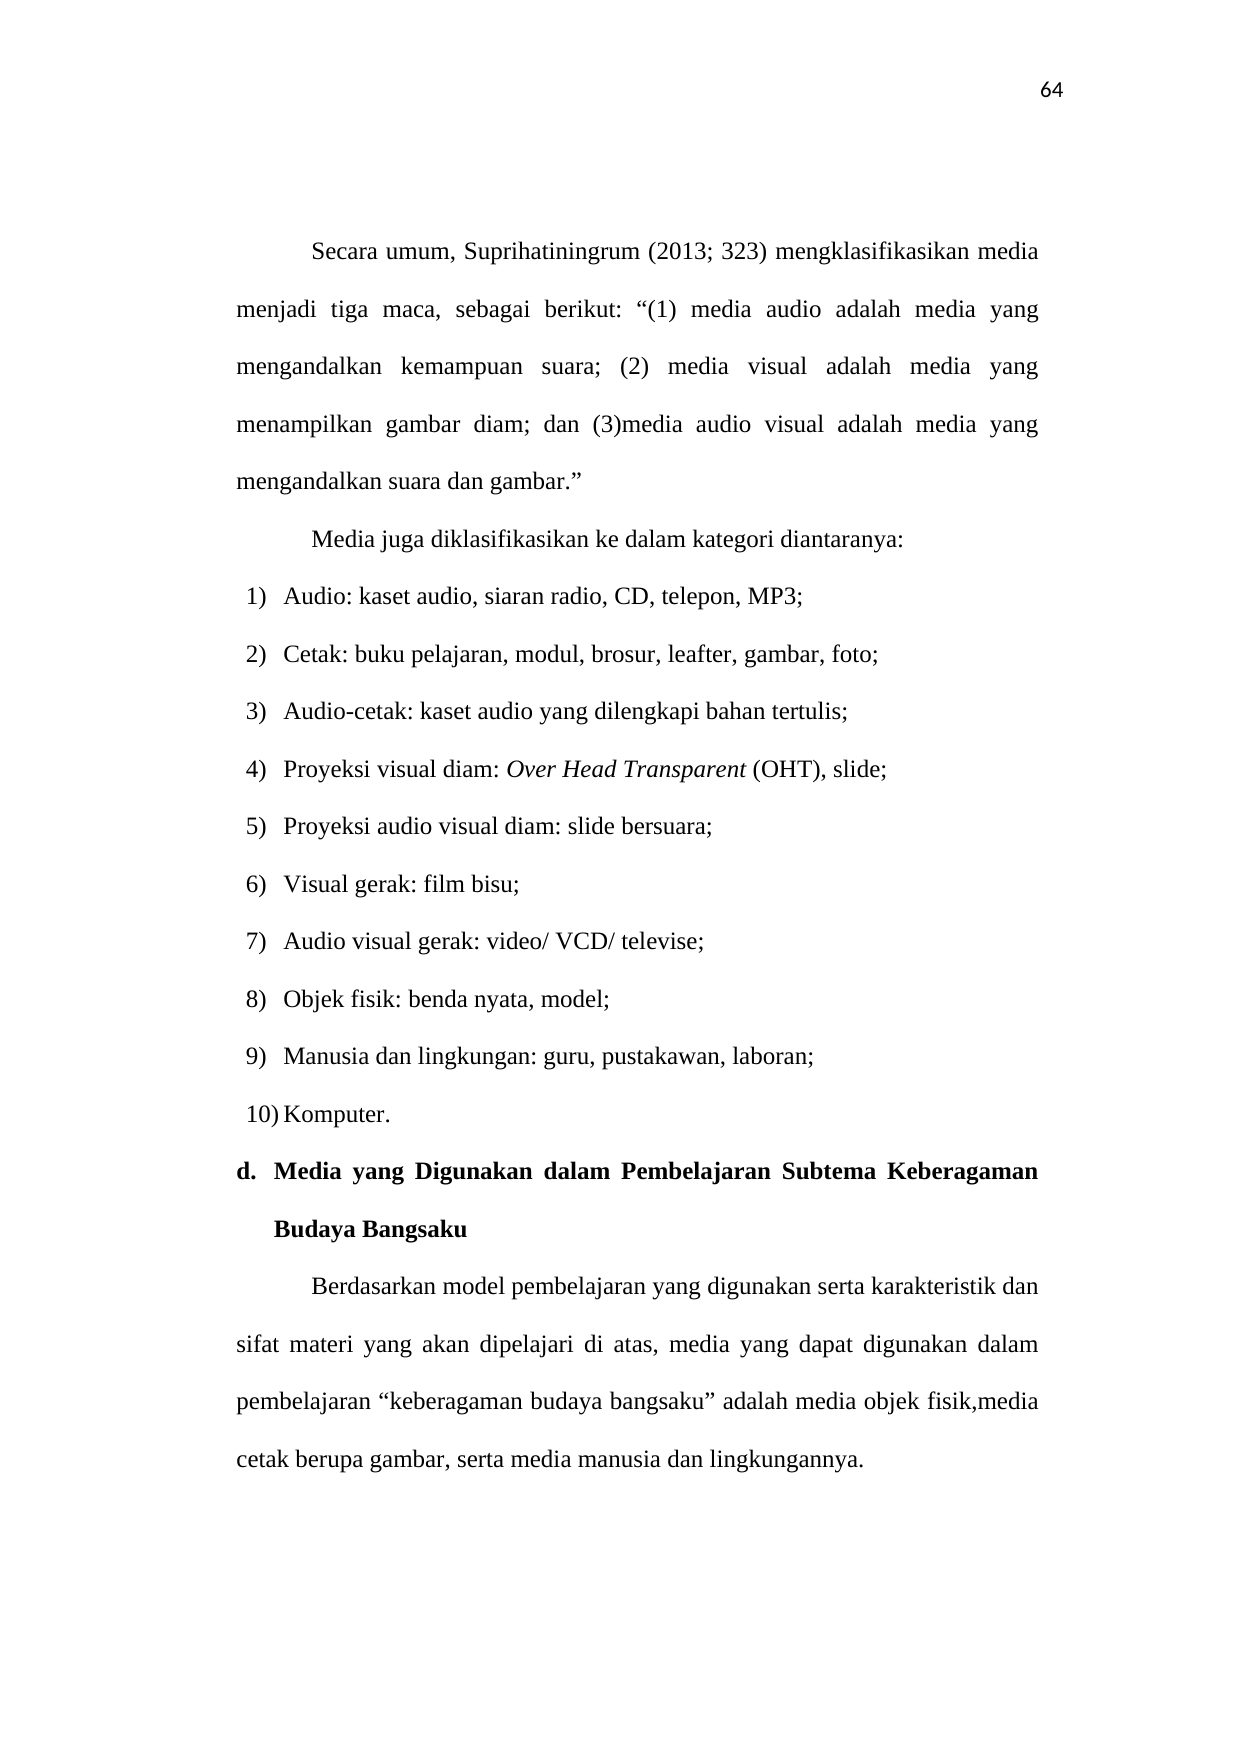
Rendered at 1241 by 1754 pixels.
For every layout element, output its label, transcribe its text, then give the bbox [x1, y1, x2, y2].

list Audio-cetak: kaset audio yang dilengkapi bahan tertulis; [246, 696, 1039, 725]
list Komputer. [246, 1099, 1039, 1127]
list Objek fisik: benda nyata, model; [246, 984, 1039, 1012]
list Audio visual gerak: video/ VCD/ televise; [246, 926, 1039, 955]
list Proyeksi audio visual diam: slide bersuara; [246, 811, 1039, 840]
list Media juga diklasifikasikan ke dalam kategori diantaranya: [236, 524, 1039, 552]
list Visual gerak: film bisu; [246, 869, 1039, 897]
list Media yang Digunakan dalam Pembelajaran Subtema Keberagaman Budaya Bangsaku [236, 1156, 1039, 1242]
list Secara umum, Suprihatiningrum (2013; 323) mengklasifikasikan media menjadi tiga maca, sebagai berikut: “(1) media audio adalah media yang mengandalkan kemampuan suara; (2) media visual adalah media yang menampilkan gambar diam; dan (3)media audio visual adalah media yang mengandalkan suara dan gambar.” [236, 236, 1039, 495]
list Proyeksi visual diam: Over Head Transparent (OHT), slide; [246, 754, 1039, 782]
list Berdasarkan model pembelajaran yang digunakan serta karakteristik dan sifat materi yang akan dipelajari di atas, media yang dapat digunakan dalam pembelajaran “keberagaman budaya bangsaku” adalah media objek fisik,media cetak berupa gambar, serta media manusia dan lingkungannya. [236, 1271, 1039, 1472]
list Cetak: buku pelajaran, modul, brosur, leafter, gambar, foto; [246, 639, 1039, 667]
list Audio: kaset audio, siaran radio, CD, telepon, MP3; [246, 581, 1039, 610]
list Manusia dan lingkungan: guru, pustakawan, laboran; [246, 1041, 1039, 1070]
